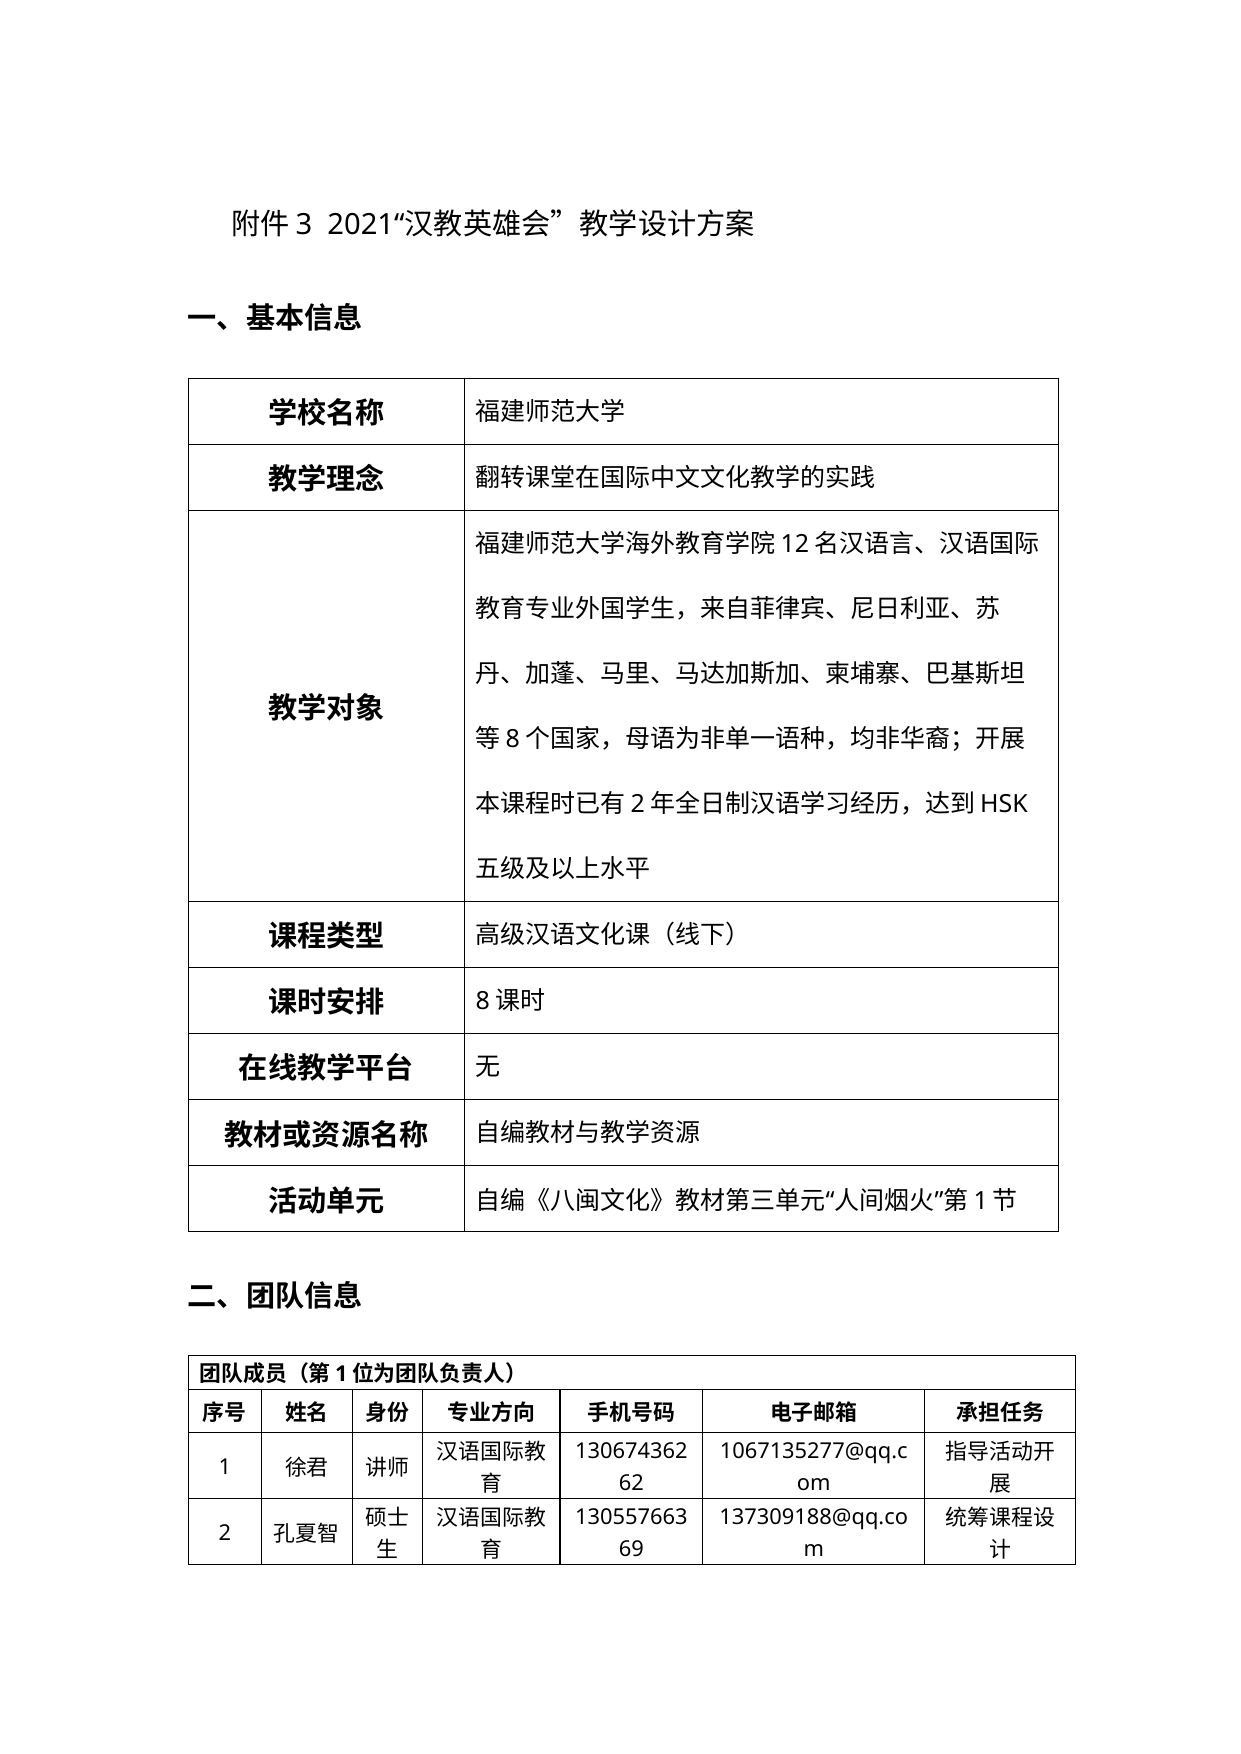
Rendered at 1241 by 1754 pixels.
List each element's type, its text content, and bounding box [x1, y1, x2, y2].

table_cell 13055766369 [561, 1499, 702, 1564]
table_cell 电子邮箱 [703, 1390, 924, 1432]
table_cell 福建师范大学海外教育学院12名汉语言、汉语国际教育专业外国学生，来自菲律宾、尼日利亚、苏丹、加蓬、马里、马达加斯加、柬埔寨、巴基斯坦等8个国家，母语为非单一语种，均非华裔；开展本课程时已有2年全日制汉语学习经历，达到HSK五级及以上水平 [465, 511, 1058, 901]
table_cell 身份 [353, 1390, 422, 1432]
text 一、基本信息 [187, 283, 1053, 348]
table_cell 序号 [189, 1390, 261, 1432]
text 附件3 2021“汉教英雄会”教学设计方案 [187, 189, 1053, 254]
table_cell 汉语国际教育 [423, 1433, 559, 1498]
table_cell 课时安排 [189, 968, 464, 1033]
table_cell 自编《八闽文化》教材第三单元“人间烟火”第1节 [465, 1166, 1058, 1231]
table_cell 活动单元 [189, 1166, 464, 1231]
table_cell 在线教学平台 [189, 1034, 464, 1099]
table_cell 自编教材与教学资源 [465, 1100, 1058, 1165]
table_cell 教学对象 [189, 511, 464, 901]
table_cell 8课时 [465, 968, 1058, 1033]
table_header 学校名称 [189, 379, 464, 443]
table_cell 2 [189, 1499, 261, 1564]
table_header 福建师范大学 [465, 379, 1058, 443]
table_cell 高级汉语文化课（线下） [465, 902, 1058, 967]
table_cell 教学理念 [189, 445, 464, 509]
text 二、团队信息 [187, 1261, 1053, 1326]
table_header 团队成员（第1位为团队负责人） [189, 1356, 1075, 1389]
table_cell 1 [189, 1433, 261, 1498]
table_cell 承担任务 [925, 1390, 1075, 1432]
table_cell 课程类型 [189, 902, 464, 967]
table_cell 137309188@qq.com [703, 1499, 924, 1564]
table_cell 教材或资源名称 [189, 1100, 464, 1165]
table_cell 专业方向 [423, 1390, 559, 1432]
table_cell 姓名 [262, 1390, 352, 1432]
table_cell 翻转课堂在国际中文文化教学的实践 [465, 445, 1058, 509]
table_cell 指导活动开展 [925, 1433, 1075, 1498]
table_cell 无 [465, 1034, 1058, 1099]
table_cell 汉语国际教育 [423, 1499, 559, 1564]
table_cell 统筹课程设计 [925, 1499, 1075, 1564]
table_cell 讲师 [353, 1433, 422, 1498]
table_cell 徐君 [262, 1433, 352, 1498]
table_cell 硕士生 [353, 1499, 422, 1564]
table_cell 孔夏智 [262, 1499, 352, 1564]
table_cell 1067135277@qq.com [703, 1433, 924, 1498]
table_cell 手机号码 [561, 1390, 702, 1432]
table_cell 13067436262 [561, 1433, 702, 1498]
